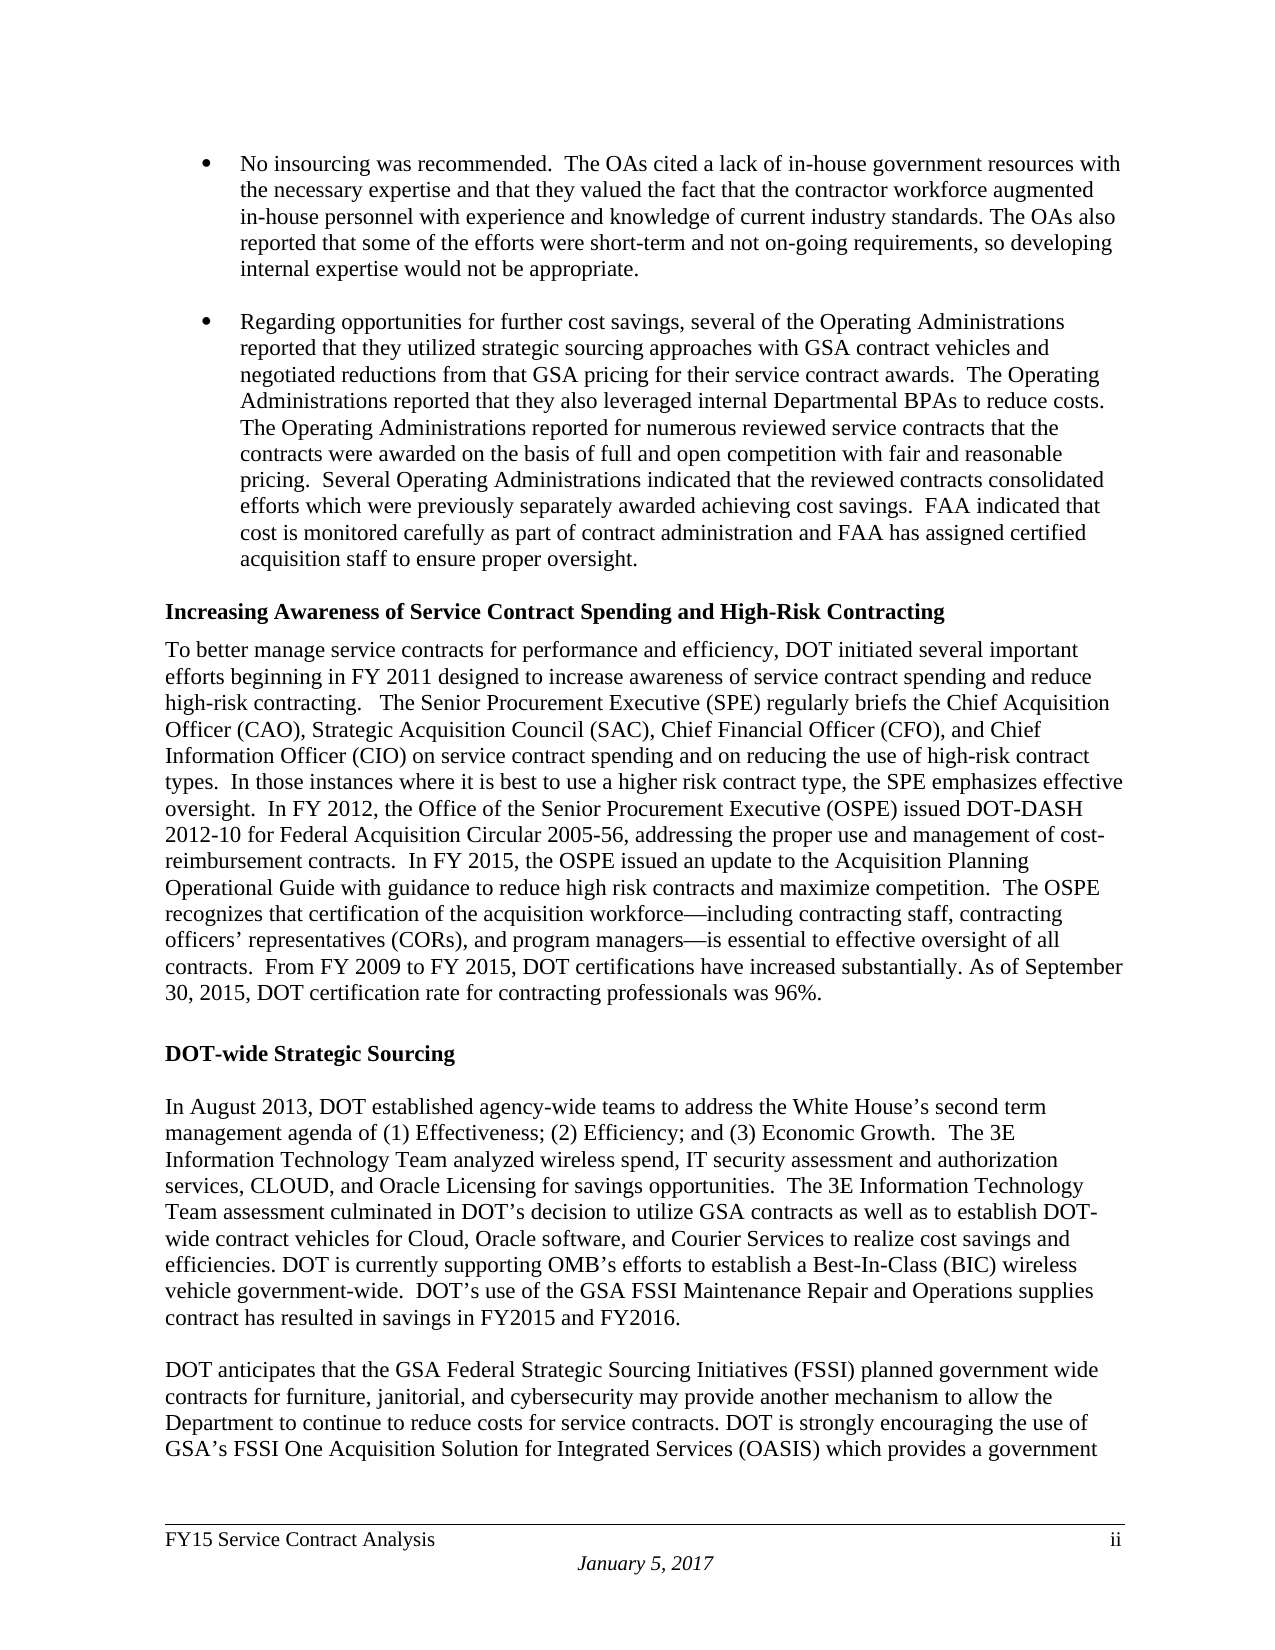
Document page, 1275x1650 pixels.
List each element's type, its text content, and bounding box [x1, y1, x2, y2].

text Increasing Awareness of Service Contract Spending and High-Risk Contracting [165, 598, 1125, 624]
text To better manage service contracts for performance and efficiency, DOT initiated several important efforts beginning in FY 2011 designed to increase awareness of service contract spending and reduce high-risk contracting. The Senior Procurement Executive (SPE) regularly briefs the Chief Acquisition Officer (CAO), Strategic Acquisition Council (SAC), Chief Financial Officer (CFO), and Chief Information Officer (CIO) on service contract spending and on reducing the use of high-risk contract types. In those instances where it is best to use a higher risk contract type, the SPE emphasizes effective oversight. In FY 2012, the Office of the Senior Procurement Executive (OSPE) issued DOT-DASH 2012-10 for Federal Acquisition Circular 2005-56, addressing the proper use and management of cost-reimbursement contracts. In FY 2015, the OSPE issued an update to the Acquisition Planning Operational Guide with guidance to reduce high risk contracts and maximize competition. The OSPE recognizes that certification of the acquisition workforce—including contracting staff, contracting officers’ representatives (CORs), and program managers—is essential to effective oversight of all contracts. From FY 2009 to FY 2015, DOT certifications have increased substantially. As of September 30, 2015, DOT certification rate for contracting professionals was 96%. [165, 637, 1125, 1006]
list Regarding opportunities for further cost savings, several of the Operating Administrations reported that they utilized strategic sourcing approaches with GSA contract vehicles and negotiated reductions from that GSA pricing for their service contract awards. The Operating Administrations reported that they also leveraged internal Departmental BPAs to reduce costs. The Operating Administrations reported for numerous reviewed service contracts that the contracts were awarded on the basis of full and open competition with fair and reasonable pricing. Several Operating Administrations indicated that the reviewed contracts consolidated efforts which were previously separately awarded achieving cost savings. FAA indicated that cost is monitored carefully as part of contract administration and FAA has assigned certified acquisition staff to ensure proper oversight. [202, 308, 1125, 572]
list No insourcing was recommended. The OAs cited a lack of in-house government resources with the necessary expertise and that they valued the fact that the contractor workforce augmented in-house personnel with experience and knowledge of current industry standards. The OAs also reported that some of the efforts were short-term and not on-going requirements, so developing internal expertise would not be appropriate. [202, 150, 1125, 282]
text DOT-wide Strategic Sourcing [165, 1040, 1125, 1067]
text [165, 1356, 1125, 1462]
text In August 2013, DOT established agency-wide teams to address the White House’s second term management agenda of (1) Effectiveness; (2) Efficiency; and (3) Economic Growth. The 3E Information Technology Team analyzed wireless spend, IT security assessment and authorization services, CLOUD, and Oracle Licensing for savings opportunities. The 3E Information Technology Team assessment culminated in DOT’s decision to utilize GSA contracts as well as to establish DOT-wide contract vehicles for Cloud, Oracle software, and Courier Services to realize cost savings and efficiencies. DOT is currently supporting OMB’s efforts to establish a Best-In-Class (BIC) wireless vehicle government-wide. DOT’s use of the GSA FSSI Maintenance Repair and Operations supplies contract has resulted in savings in FY2015 and FY2016. [165, 1093, 1125, 1330]
